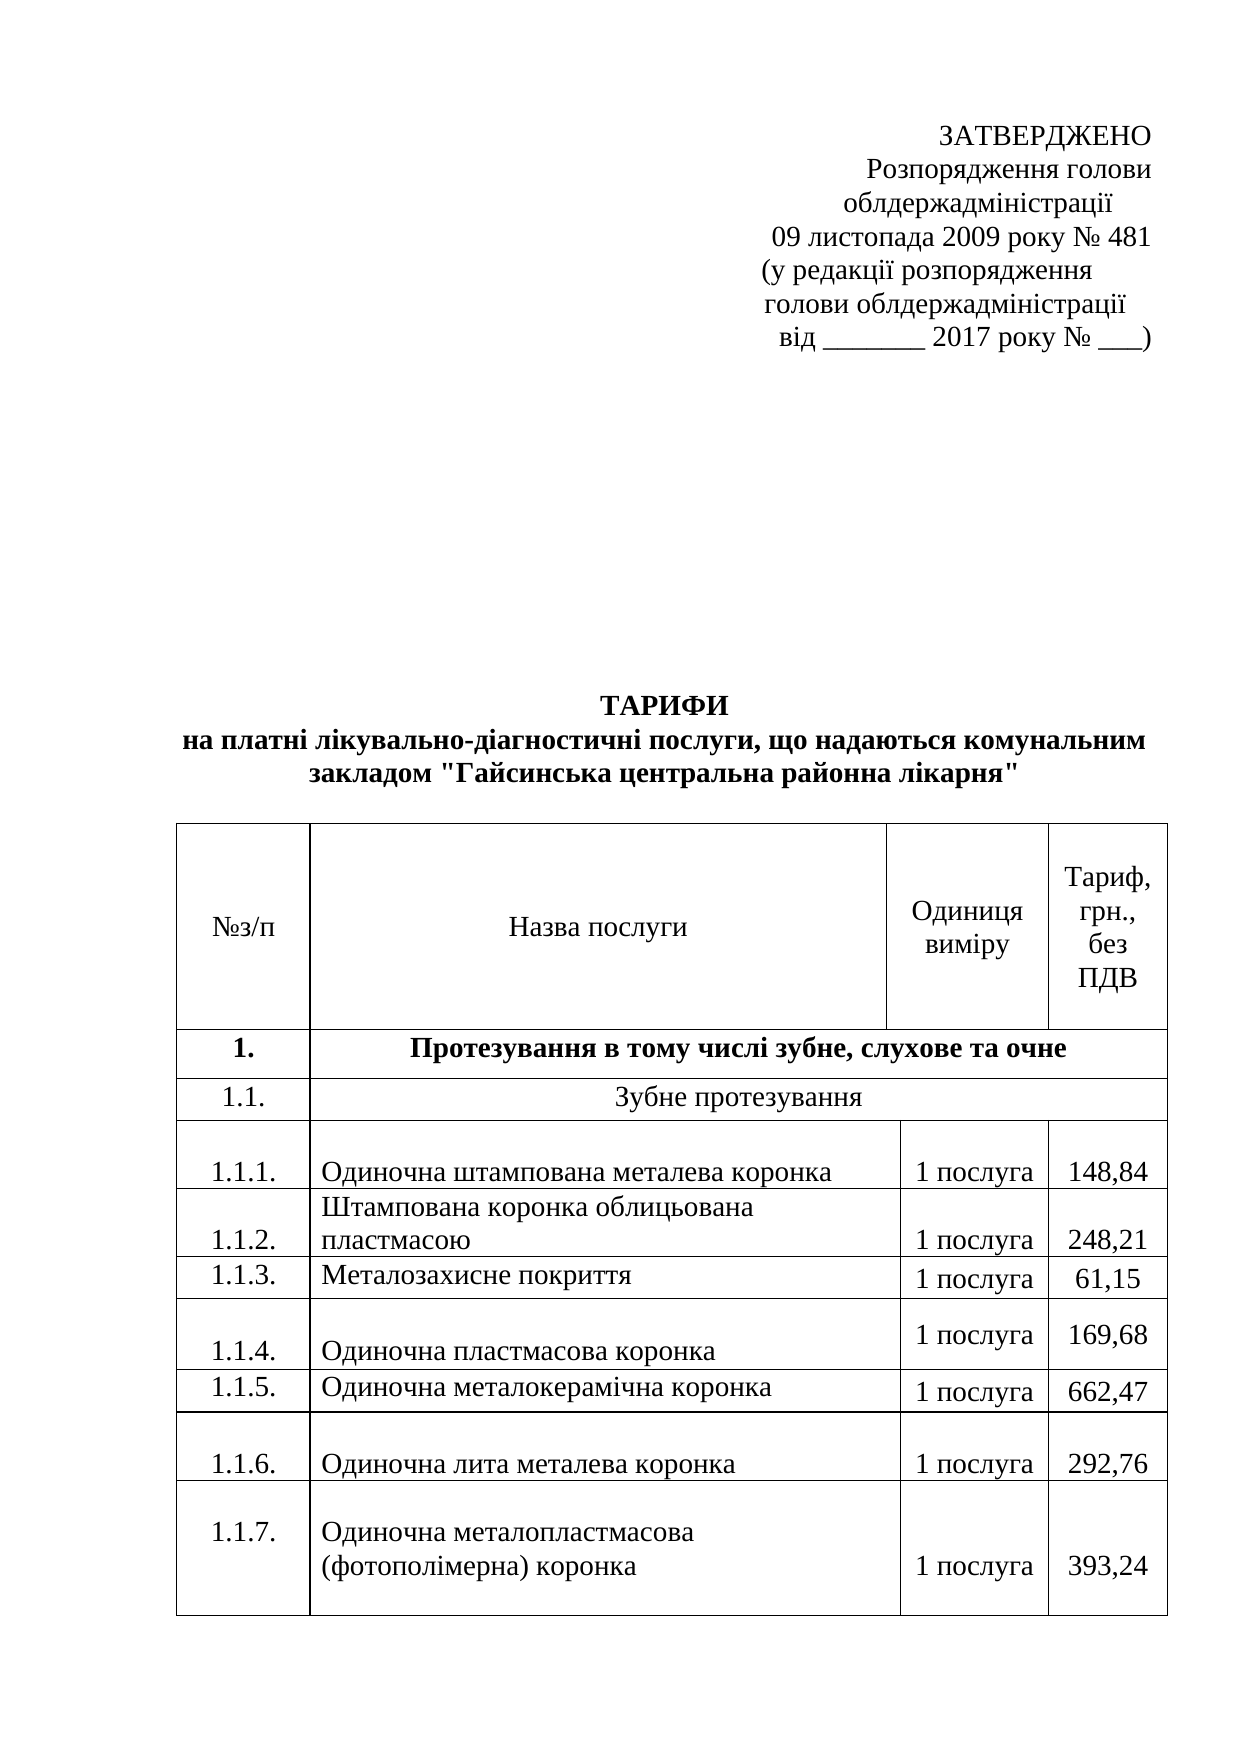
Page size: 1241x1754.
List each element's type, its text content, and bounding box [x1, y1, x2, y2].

table_cell Штампована коронка облицьована пластмасою [311, 1189, 900, 1256]
text голови облдержадміністрації [177, 286, 1152, 319]
table_cell 1 послуга [901, 1299, 1048, 1368]
table_cell 1.1. [177, 1079, 309, 1120]
table_cell Одиночна пластмасова коронка [311, 1299, 900, 1368]
table_cell 148,84 [1049, 1121, 1167, 1188]
table_cell 1. [177, 1030, 309, 1078]
table_header Одиниця виміру [887, 824, 1048, 1029]
table_cell 1 послуга [901, 1413, 1048, 1479]
table_header Назва послуги [311, 824, 886, 1029]
table_cell 1.1.7. [177, 1481, 309, 1615]
table_cell 1 послуга [901, 1121, 1048, 1188]
table_cell 169,68 [1049, 1299, 1167, 1368]
table_cell Протезування в тому числі зубне, слухове та очне [311, 1030, 1167, 1078]
table_cell 393,24 [1049, 1481, 1167, 1615]
table_cell 292,76 [1049, 1413, 1167, 1479]
text на платні лікувально-діагностичні послуги, що надаються комунальним закладом "Гайсинська центральна районна лікарня" [177, 722, 1152, 789]
table_cell 1.1.1. [177, 1121, 309, 1188]
table_cell 1.1.2. [177, 1189, 309, 1256]
table_cell 662,47 [1049, 1370, 1167, 1411]
table_cell 248,21 [1049, 1189, 1167, 1256]
table_cell 1 послуга [901, 1370, 1048, 1411]
table_cell Металозахисне покриття [311, 1257, 900, 1298]
table_cell 1 послуга [901, 1257, 1048, 1298]
table_cell Одиночна металопластмасова (фотополімерна) коронка [311, 1481, 900, 1615]
table_cell Одиночна лита металева коронка [311, 1413, 900, 1479]
text Розпорядження голови [177, 152, 1152, 185]
table_header №з/п [177, 824, 309, 1029]
table_cell Одиночна штампована металева коронка [311, 1121, 900, 1188]
table_cell Зубне протезування [311, 1079, 1167, 1120]
table_cell 1 послуга [901, 1481, 1048, 1615]
text (у редакції розпорядження [177, 252, 1152, 286]
text облдержадміністрації [177, 185, 1152, 219]
text ЗАТВЕРДЖЕНО [177, 118, 1152, 152]
table_cell 1.1.6. [177, 1413, 309, 1479]
table_cell Одиночна металокерамічна коронка [311, 1370, 900, 1411]
text від _______ 2017 року № ___) [177, 319, 1152, 353]
table_cell 1.1.4. [177, 1299, 309, 1368]
text ТАРИФИ [177, 688, 1152, 722]
table_cell 1.1.5. [177, 1370, 309, 1411]
table_cell 1.1.3. [177, 1257, 309, 1298]
text 09 листопада 2009 року № 481 [177, 219, 1152, 252]
table_cell 1 послуга [901, 1189, 1048, 1256]
table_cell 61,15 [1049, 1257, 1167, 1298]
table_header Тариф, грн., без ПДВ [1049, 824, 1167, 1029]
